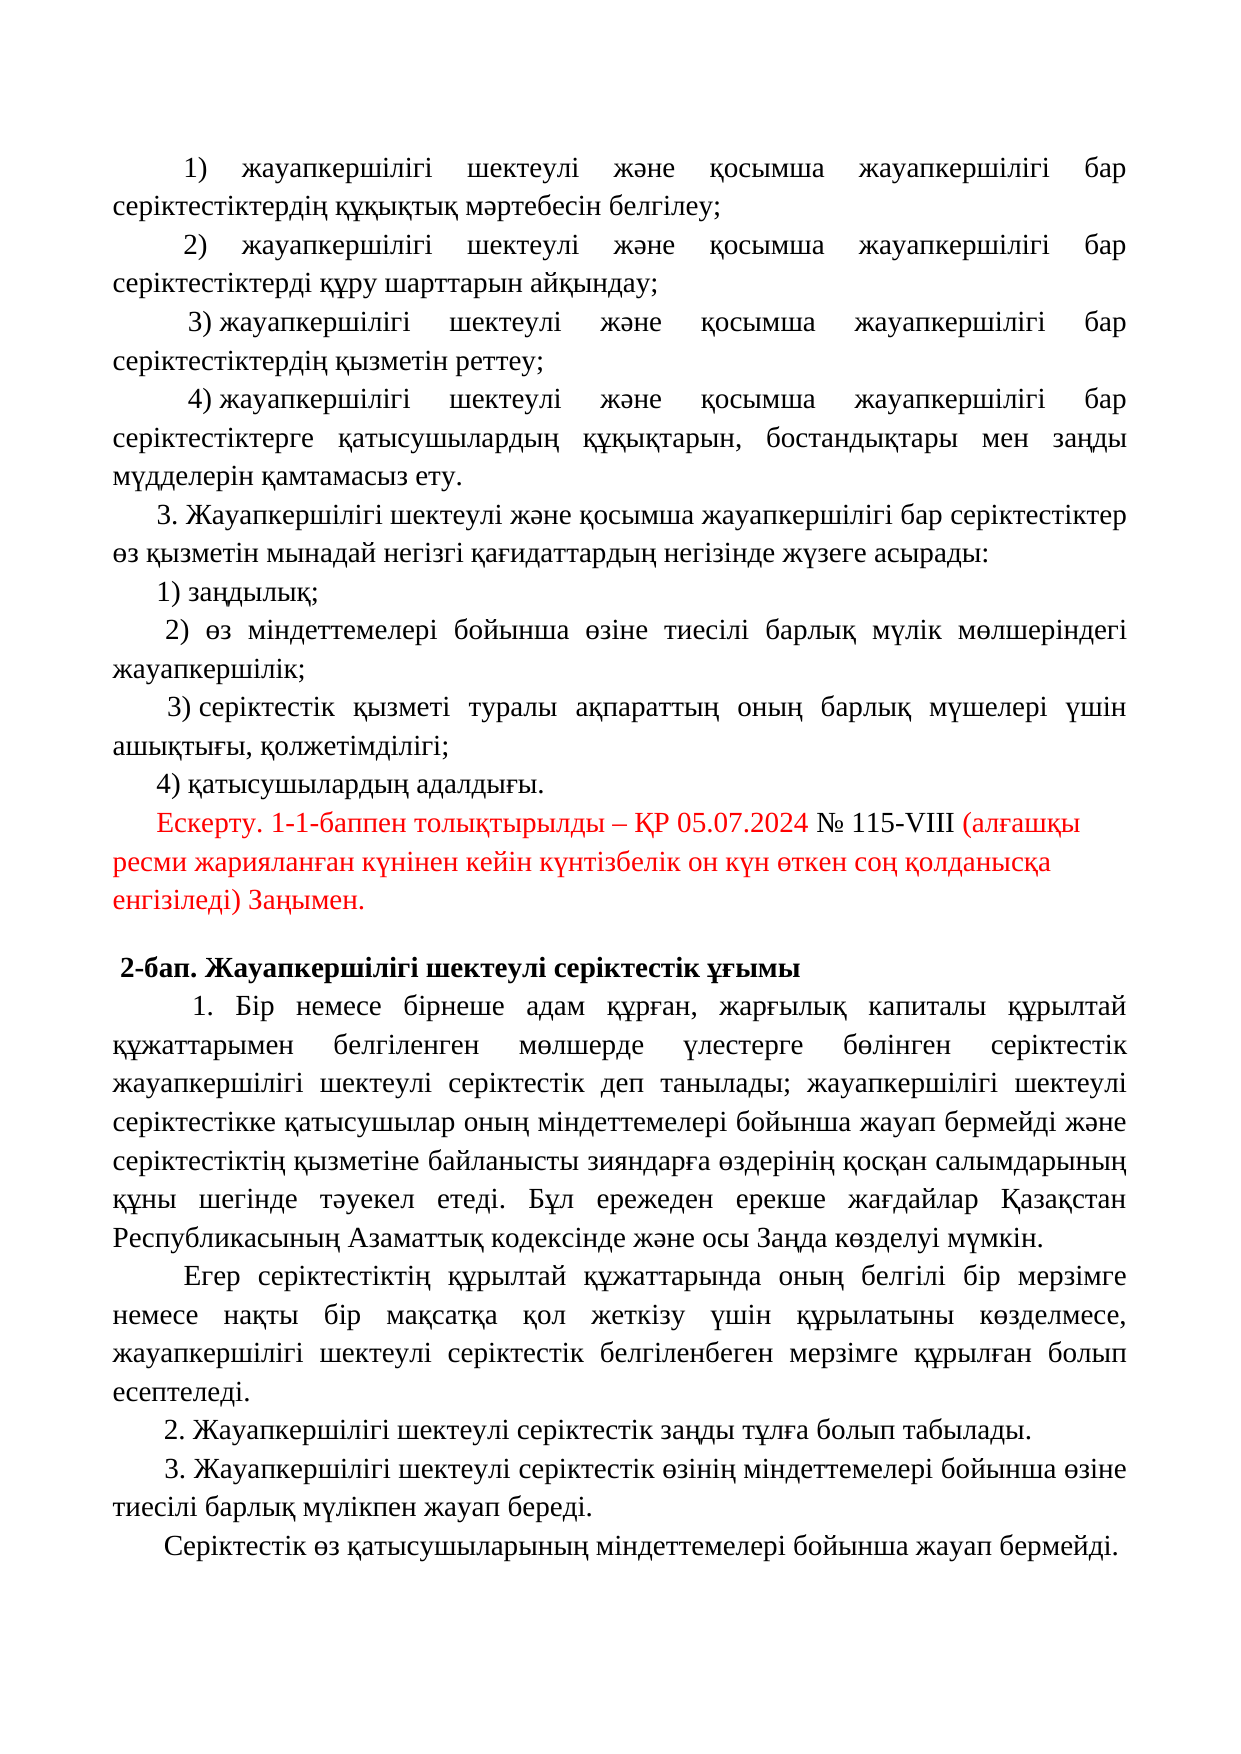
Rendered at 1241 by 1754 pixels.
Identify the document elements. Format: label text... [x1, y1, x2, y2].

text 2) жауапкершілігі шектеулі және қосымша жауапкершілігі бар серіктестіктерді құру шарттарын айқындау; [112, 227, 1128, 299]
text 3) серіктестік қызметі туралы ақпараттың оның барлық мүшелері үшін ашықтығы, қолжетімділігі; [112, 689, 1128, 762]
text Ескерту. 1-1-баппен толықтырылды – ҚР 05.07.2024 № 115-VIII (алғашқы ресми жарияланған күнінен кейін күнтізбелік он күн өткен соң қолданысқа енгізіледі) Заңымен. [112, 805, 1128, 946]
text Егер серіктестіктің құрылтай құжаттарында оның белгілі бір мерзімге немесе нақты бір мақсатқа қол жеткізу үшін құрылатыны көзделмесе, жауапкершілігі шектеулі серіктестік белгіленбеген мерзімге құрылған болып есептеледі. [112, 1258, 1128, 1407]
text 4) жауапкершілігі шектеулі және қосымша жауапкершілігі бар серіктестіктерге қатысушылардың құқықтарын, бостандықтары мен заңды мүдделерін қамтамасыз ету. [112, 381, 1128, 492]
text 2. Жауапкершілігі шектеулі серіктестік заңды тұлға болып табылады. [112, 1412, 1128, 1446]
text 4) қатысушылардың адалдығы. [112, 767, 1128, 800]
text 2) өз міндеттемелері бойынша өзіне тиесілі барлық мүлік мөлшеріндегі жауапкершілік; [112, 612, 1128, 684]
text 1) заңдылық; [112, 574, 1128, 607]
text 1. Бір немесе бірнеше адам құрған, жарғылық капиталы құрылтай құжаттарымен белгіленген мөлшерде үлестерге бөлінген серіктестік жауапкершілігі шектеулі серіктестік деп танылады; жауапкершілігі шектеулі серіктестікке қатысушылар оның міндеттемелері бойынша жауап бермейді және серіктестіктің қызметіне байланысты зияндарға өздерінің қосқан салымдарының құны шегінде тәуекел етеді. Бұл ережеден ерекше жағдайлар Қазақстан Республикасының Азаматтық кодексінде және осы Заңда көзделуі мүмкін. [112, 988, 1128, 1253]
text 3) жауапкершілігі шектеулі және қосымша жауапкершілігі бар серіктестіктердің қызметін реттеу; [112, 304, 1128, 376]
text Серіктестік өз қатысушыларының міндеттемелері бойынша жауап бермейді. [112, 1528, 1128, 1562]
text 1) жауапкершілігі шектеулі және қосымша жауапкершілігі бар серіктестіктердің құқықтық мәртебесін белгілеу; [112, 150, 1128, 222]
text 3. Жауапкершілігі шектеулі және қосымша жауапкершілігі бар серіктестіктер өз қызметін мынадай негізгі қағидаттардың негізінде жүзеге асырады: [112, 497, 1128, 569]
text 3. Жауапкершілігі шектеулі серіктестік өзінің міндеттемелері бойынша өзіне тиесілі барлық мүлікпен жауап береді. [112, 1451, 1128, 1523]
text 2-бап. Жауапкершілігі шектеулі серіктестік ұғымы [112, 950, 1128, 983]
